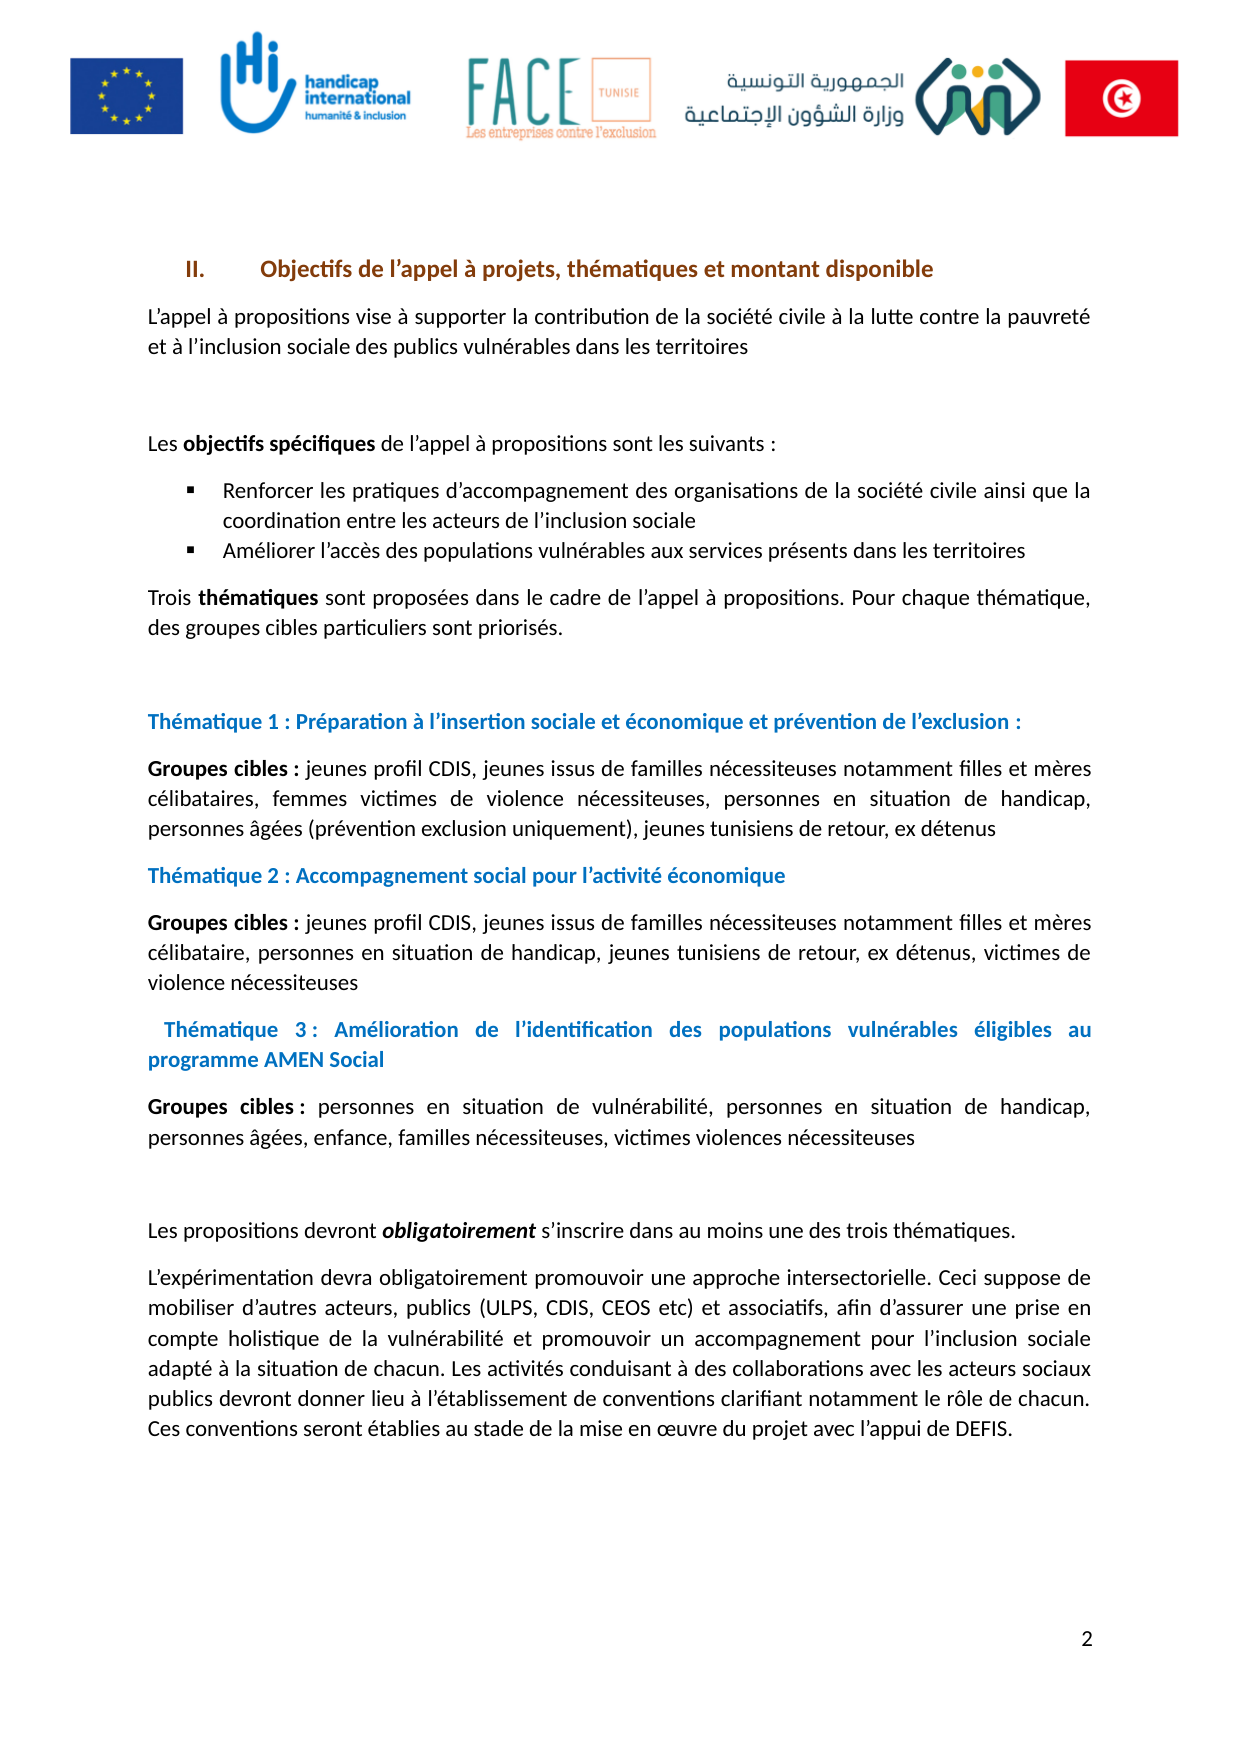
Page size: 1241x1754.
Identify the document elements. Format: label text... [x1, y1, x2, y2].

list Améliorer l’accès des populations vulnérables aux services présents dans les territoires [185, 536, 1093, 564]
picture [51, 0, 1185, 191]
list Objectifs de l’appel à projets, thématiques et montant disponible [185, 253, 1093, 283]
text Les propositions devront obligatoirement s’inscrire dans au moins une des trois thématiques. [148, 1216, 1093, 1244]
text Groupes cibles : personnes en situation de vulnérabilité, personnes en situation de handicap, personnes âgées, enfance, familles nécessiteuses, victimes violences nécessiteuses [148, 1092, 1093, 1151]
list Renforcer les pratiques d’accompagnement des organisations de la société civile ainsi que la coordination entre les acteurs de l’inclusion sociale [185, 476, 1093, 534]
text Thématique 1 : Préparation à l’insertion sociale et économique et prévention de l’exclusion : [148, 707, 1093, 735]
text Trois thématiques sont proposées dans le cadre de l’appel à propositions. Pour chaque thématique, des groupes cibles particuliers sont priorisés. [148, 583, 1093, 641]
text Thématique 3 : Amélioration de l’identification des populations vulnérables éligibles au programme AMEN Social [148, 1015, 1093, 1074]
text Groupes cibles : jeunes profil CDIS, jeunes issus de familles nécessiteuses notamment filles et mères célibataires, femmes victimes de violence nécessiteuses, personnes en situation de handicap, personnes âgées (prévention exclusion uniquement), jeunes tunisiens de retour, ex détenus [148, 754, 1093, 842]
text Groupes cibles : jeunes profil CDIS, jeunes issus de familles nécessiteuses notamment filles et mères célibataire, personnes en situation de handicap, jeunes tunisiens de retour, ex détenus, victimes de violence nécessiteuses [148, 908, 1093, 997]
text Thématique 2 : Accompagnement social pour l’activité économique [148, 861, 1093, 889]
text Les objectifs spécifiques de l’appel à propositions sont les suivants : [148, 429, 1093, 457]
text L’appel à propositions vise à supporter la contribution de la société civile à la lutte contre la pauvreté et à l’inclusion sociale des publics vulnérables dans les territoires [148, 302, 1093, 361]
text L’expérimentation devra obligatoirement promouvoir une approche intersectorielle. Ceci suppose de mobiliser d’autres acteurs, publics (ULPS, CDIS, CEOS etc) et associatifs, afin d’assurer une prise en compte holistique de la vulnérabilité et promouvoir un accompagnement pour l’inclusion sociale adapté à la situation de chacun. Les activités conduisant à des collaborations avec les acteurs sociaux publics devront donner lieu à l’établissement de conventions clarifiant notamment le rôle de chacun. Ces conventions seront établies au stade de la mise en œuvre du projet avec l’appui de DEFIS. [148, 1263, 1093, 1442]
